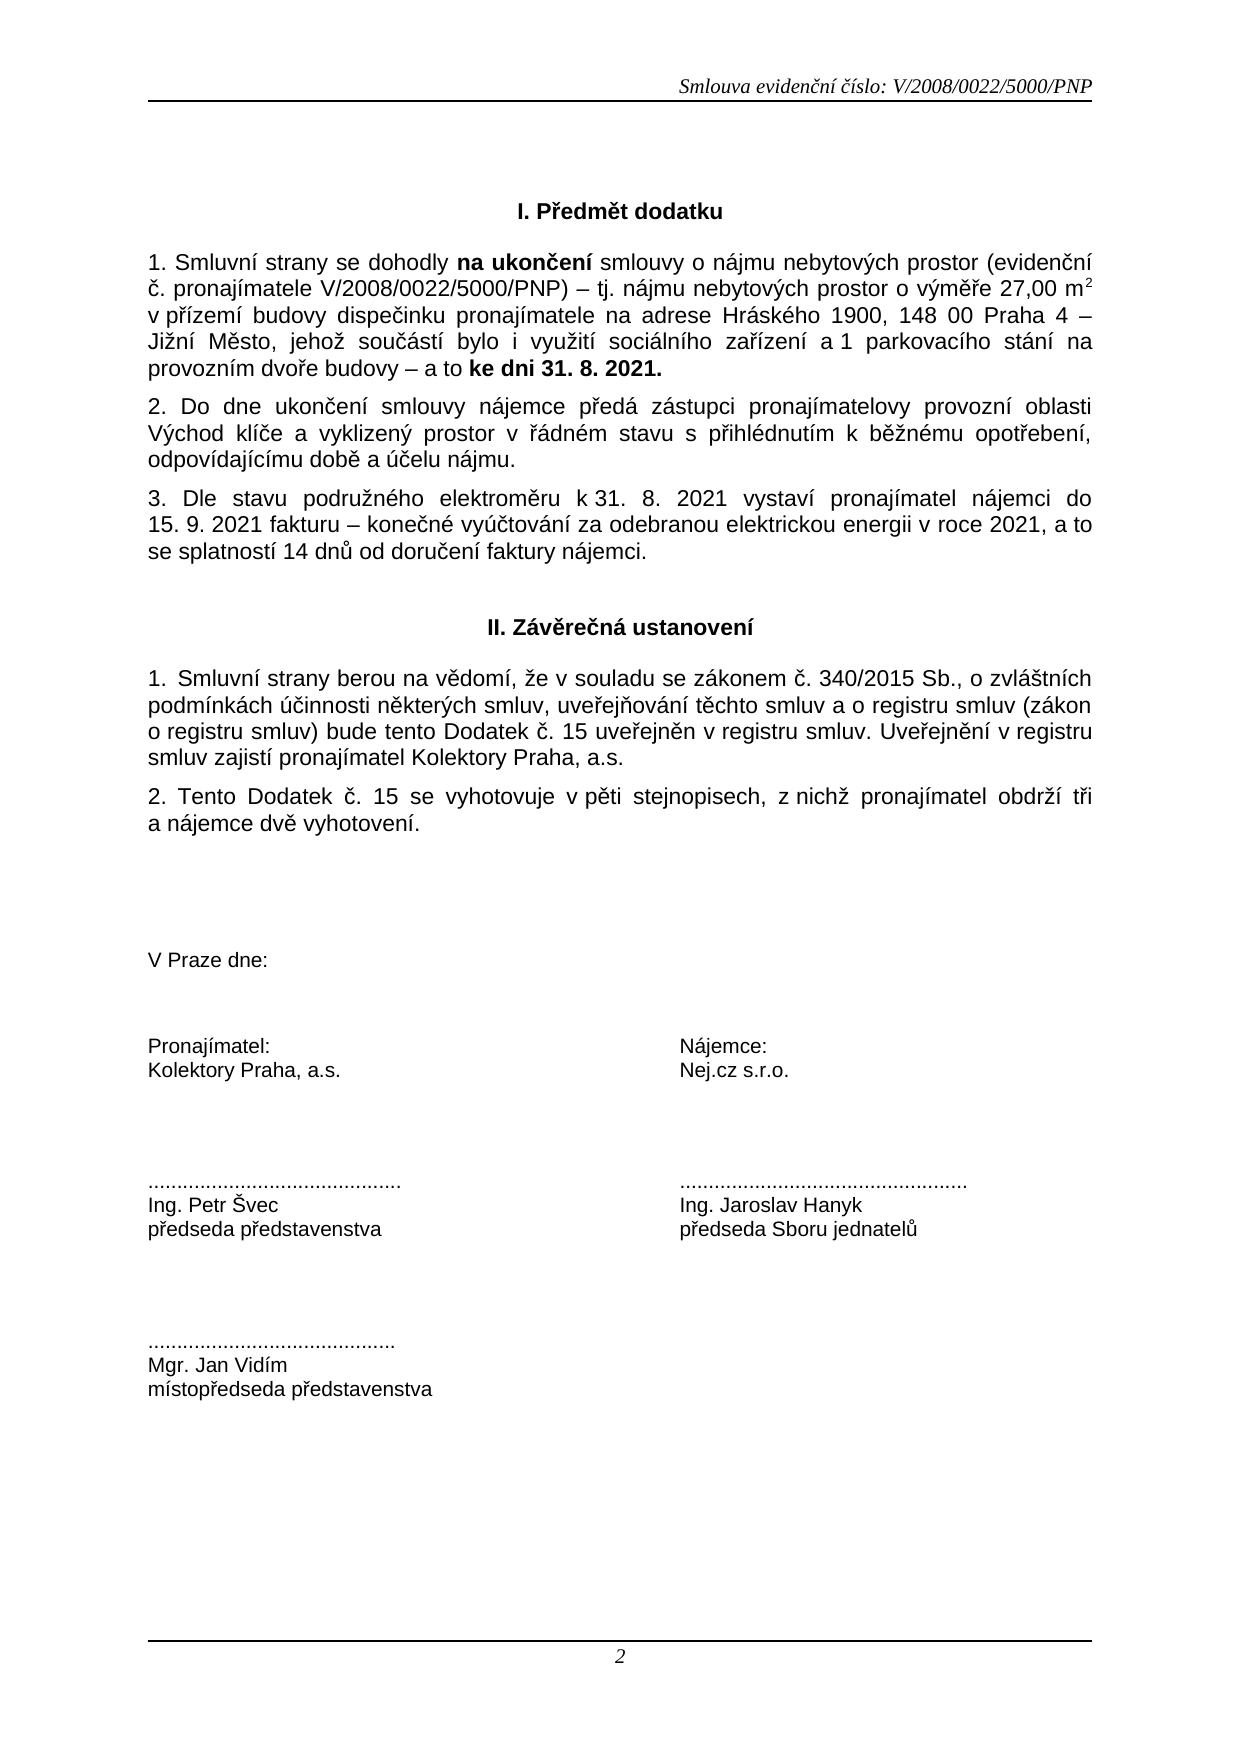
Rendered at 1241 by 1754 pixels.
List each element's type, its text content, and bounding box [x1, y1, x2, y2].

text 2. Do dne ukončení smlouvy nájemce předá zástupci pronajímatelovy provozní oblasti Východ klíče a vyklizený prostor v řádném stavu s přihlédnutím k běžnému opotřebení, odpovídajícímu době a účelu nájmu. [148, 393, 1092, 472]
text místopředseda představenstva [148, 1377, 1092, 1401]
text Pronajímatel: Nájemce: [148, 1034, 1092, 1058]
text 1. Smluvní strany se dohodly na ukončení smlouvy o nájmu nebytových prostor (evidenční č. pronajímatele V/2008/0022/5000/PNP) – tj. nájmu nebytových prostor o výměře 27,00 m2 v přízemí budovy dispečinku pronajímatele na adrese Hráského 1900, 148 00 Praha 4 – Jižní Město, jehož součástí bylo i využití sociálního zařízení a 1 parkovacího stání na provozním dvoře budovy – a to ke dni 31. 8. 2021. [148, 249, 1092, 381]
text 2. Tento Dodatek č. 15 se vyhotovuje v pěti stejnopisech, z nichž pronajímatel obdrží tři a nájemce dvě vyhotovení. [148, 783, 1092, 836]
text Ing. Petr Švec Ing. Jaroslav Hanyk [148, 1193, 1092, 1217]
subtitle I. Předmět dodatku [148, 198, 1092, 224]
text předseda představenstva předseda Sboru jednatelů [148, 1217, 1092, 1241]
text V Praze dne: [148, 947, 1092, 971]
text ........................................... [148, 1329, 1092, 1353]
text ............................................ .................................................. [148, 1169, 1092, 1193]
text 1. Smluvní strany berou na vědomí, že v souladu se zákonem č. 340/2015 Sb., o zvláštních podmínkách účinnosti některých smluv, uveřejňování těchto smluv a o registru smluv (zákon o registru smluv) bude tento Dodatek č. 15 uveřejněn v registru smluv. Uveřejnění v registru smluv zajistí pronajímatel Kolektory Praha, a.s. [148, 665, 1092, 771]
text Kolektory Praha, a.s. Nej.cz s.r.o. [148, 1058, 1092, 1082]
text 3. Dle stavu podružného elektroměru k 31. 8. 2021 vystaví pronajímatel nájemci do 15. 9. 2021 fakturu – konečné vyúčtování za odebranou elektrickou energii v roce 2021, a to se splatností 14 dnů od doručení faktury nájemci. [148, 485, 1092, 564]
text Mgr. Jan Vidím [148, 1353, 1092, 1377]
text II. Závěrečná ustanovení [148, 614, 1092, 640]
